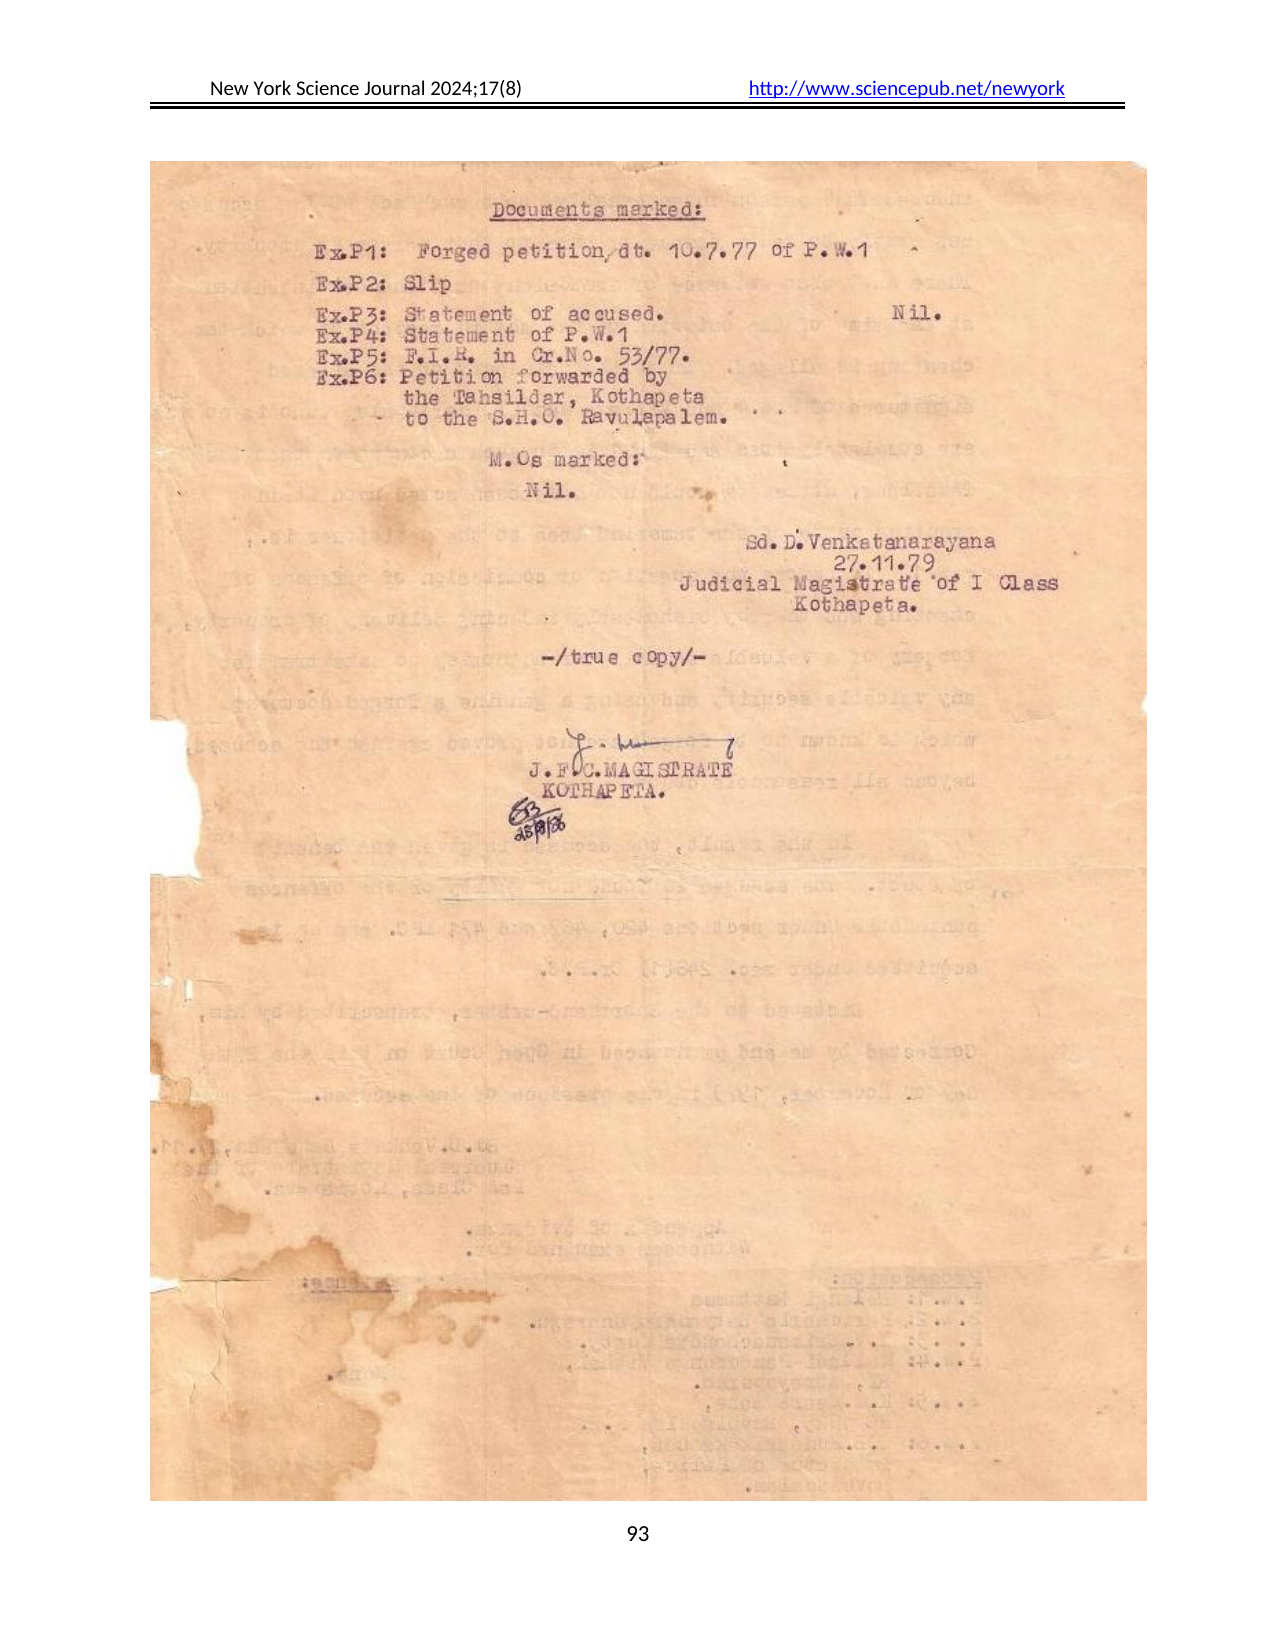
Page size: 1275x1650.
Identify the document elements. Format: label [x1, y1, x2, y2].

picture [150, 161, 1147, 1501]
